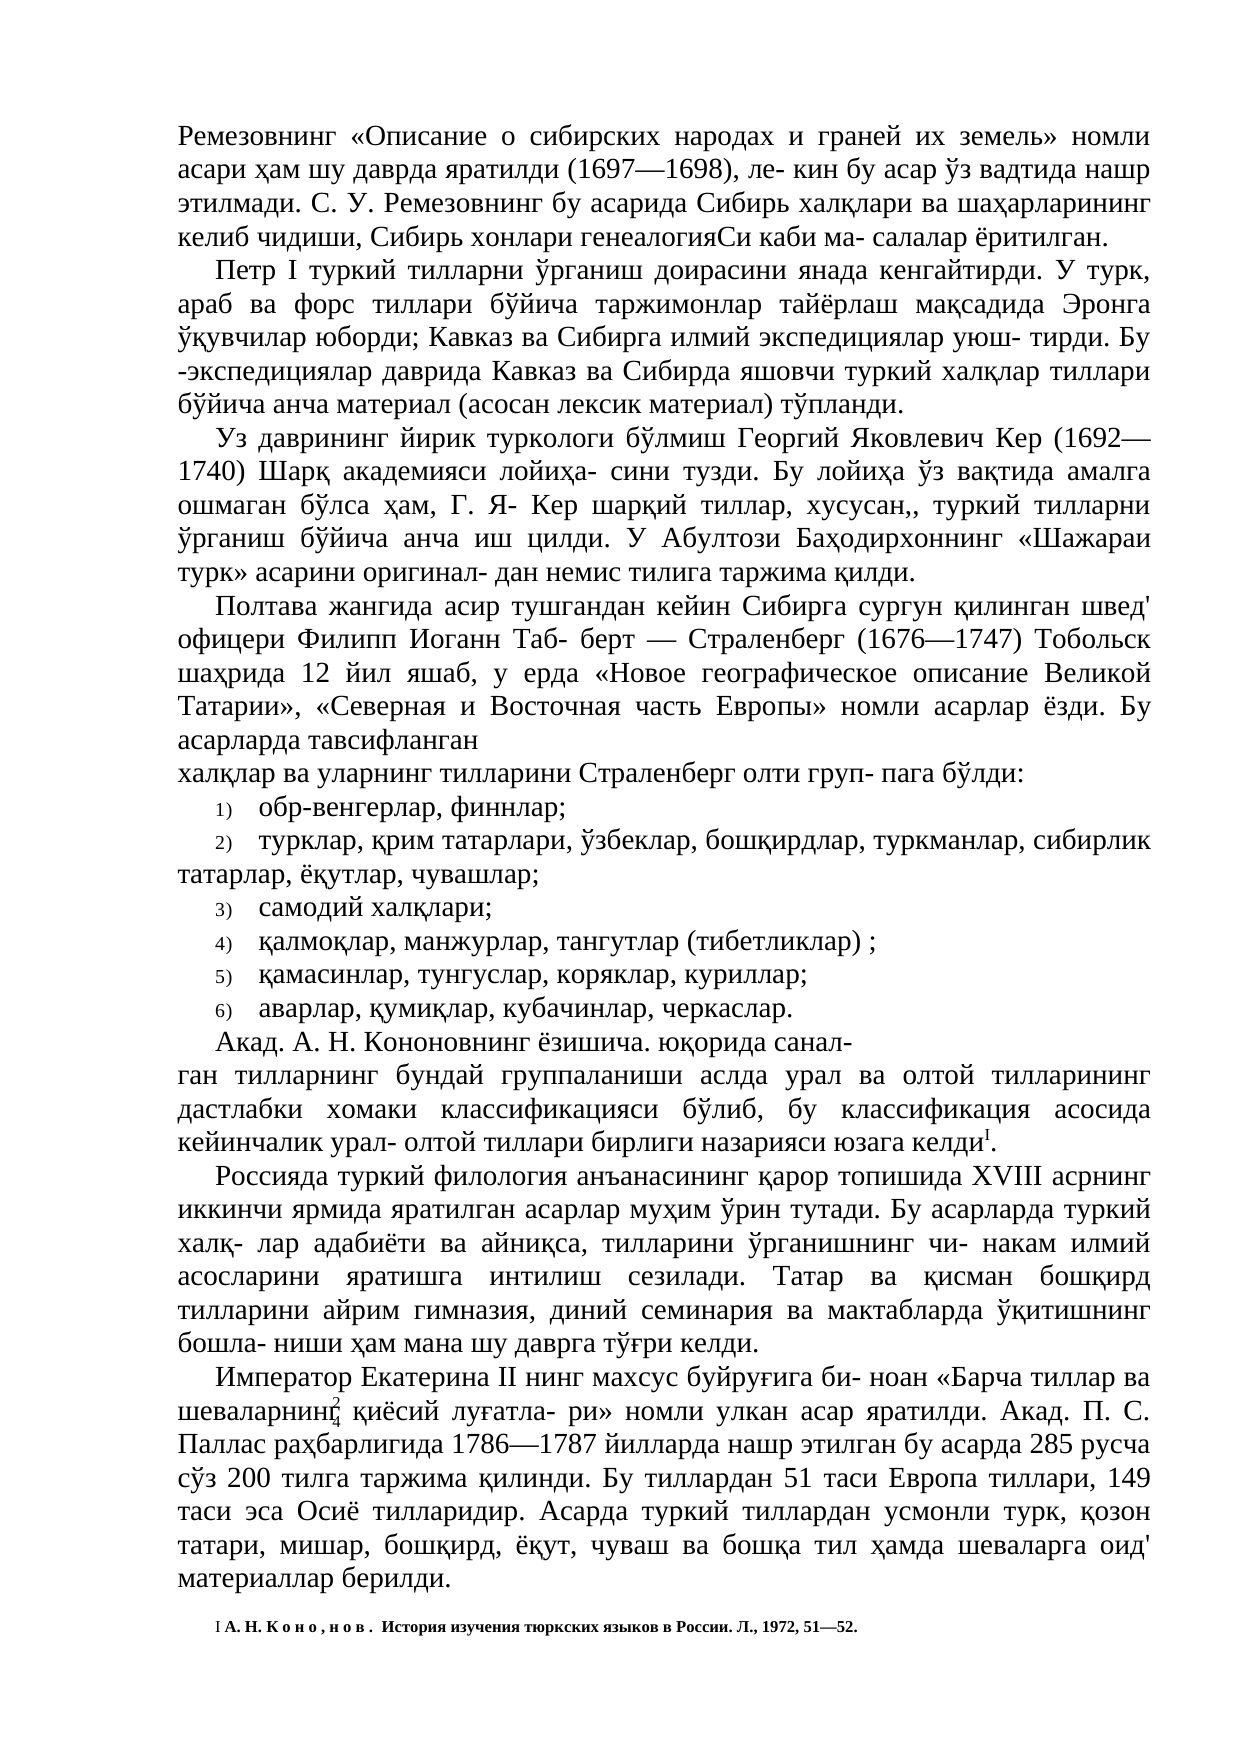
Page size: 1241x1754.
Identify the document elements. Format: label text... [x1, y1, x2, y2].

list турклар, қрим татарлари, ўзбеклар, бошқирдлар, туркманлар, сибирлик татарлар, ёқутлар, чувашлар; [177, 822, 1152, 889]
text халқлар ва уларнинг тилларини Страленберг олти груп- пага бўлди: [177, 755, 1152, 789]
list аварлар, қумиқлар, кубачинлар, черкаслар. [177, 990, 1152, 1024]
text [177, 118, 1152, 252]
text Полтава жангида асир тушгандан кейин Сибирга сургун қилинган швед' офицери Филипп Иоганн Таб- берт — Страленберг (1676—1747) Тобольск шаҳрида 12 йил яшаб, у ерда «Новое географическое описание Великой Татарии», «Северная и Восточная часть Европы» номли асарлар ёзди. Бу асарларда тавсифланган [177, 588, 1152, 755]
text ган тилларнинг бундай группаланиши аслда урал ва олтой тилларининг дастлабки хомаки классификацияси бўлиб, бу классификация асосида кейинчалик урал- олтой тиллари бирлиги назарияси юзага келди. [177, 1057, 1152, 1158]
text Акад. А. Н. Кононовнинг ёзишича. юқорида санал- [177, 1024, 1152, 1057]
text Петр I туркий тилларни ўрганиш доирасини янада кенгайтирди. У турк, араб ва форс тиллари бўйича таржимонлар тайёрлаш мақсадида Эронга ўқувчилар юборди; Кавказ ва Сибирга илмий экспедициялар уюш- тирди. Бу -экспедициялар даврида Кавказ ва Сибирда яшовчи туркий халқлар тиллари бўйича анча материал (асосан лексик материал) тўпланди. [177, 252, 1152, 420]
text Император Екатерина II нинг махсус буйруғига би- ноан «Барча тиллар ва шеваларнинг қиёсий луғатла- ри» номли улкан асар яратилди. Акад. П. С. Паллас раҳбарлигида 1786—1787 йилларда нашр этилган бу асарда 285 русча сўз 200 тилга таржима қилинди. Бу тиллардан 51 таси Европа тиллари, 149 таси эса Осиё тилларидир. Асарда туркий тиллардан усмонли турк, қозон татари, мишар, бошқирд, ёқут, чуваш ва бошқа тил ҳамда шеваларга оид' материаллар берилди. [177, 1359, 1152, 1594]
list самодий халқлари; [177, 889, 1152, 923]
list қалмоқлар, манжурлар, тангутлар (тибетликлар) ; [177, 923, 1152, 957]
list қамасинлар, тунгуслар, коряклар, куриллар; [177, 957, 1152, 990]
text Россияда туркий филология анъанасининг қарор топишида XVIII асрнинг иккинчи ярмида яратилган асарлар муҳим ўрин тутади. Бу асарларда туркий халқ- лар адабиёти ва айниқса, тилларини ўрганишнинг чи- накам илмий асосларини яратишга интилиш сезилади. Татар ва қисман бошқирд тилларини айрим гимназия, диний семинария ва мактабларда ўқитишнинг бошла- ниши ҳам мана шу даврга тўғри келди. [177, 1158, 1152, 1359]
text Уз даврининг йирик туркологи бўлмиш Георгий Яковлевич Кер (1692—1740) Шарқ академияси лойиҳа- сини тузди. Бу лойиҳа ўз вақтида амалга ошмаган бўлса ҳам, Г. Я- Кер шарқий тиллар, хусусан,, туркий тилларни ўрганиш бўйича анча иш цилди. У Абултози Баҳодирхоннинг «Шажараи турк» асарини оригинал- дан немис тилига таржима қилди. [177, 420, 1152, 588]
list обр-венгерлар, финнлар; [177, 789, 1152, 822]
